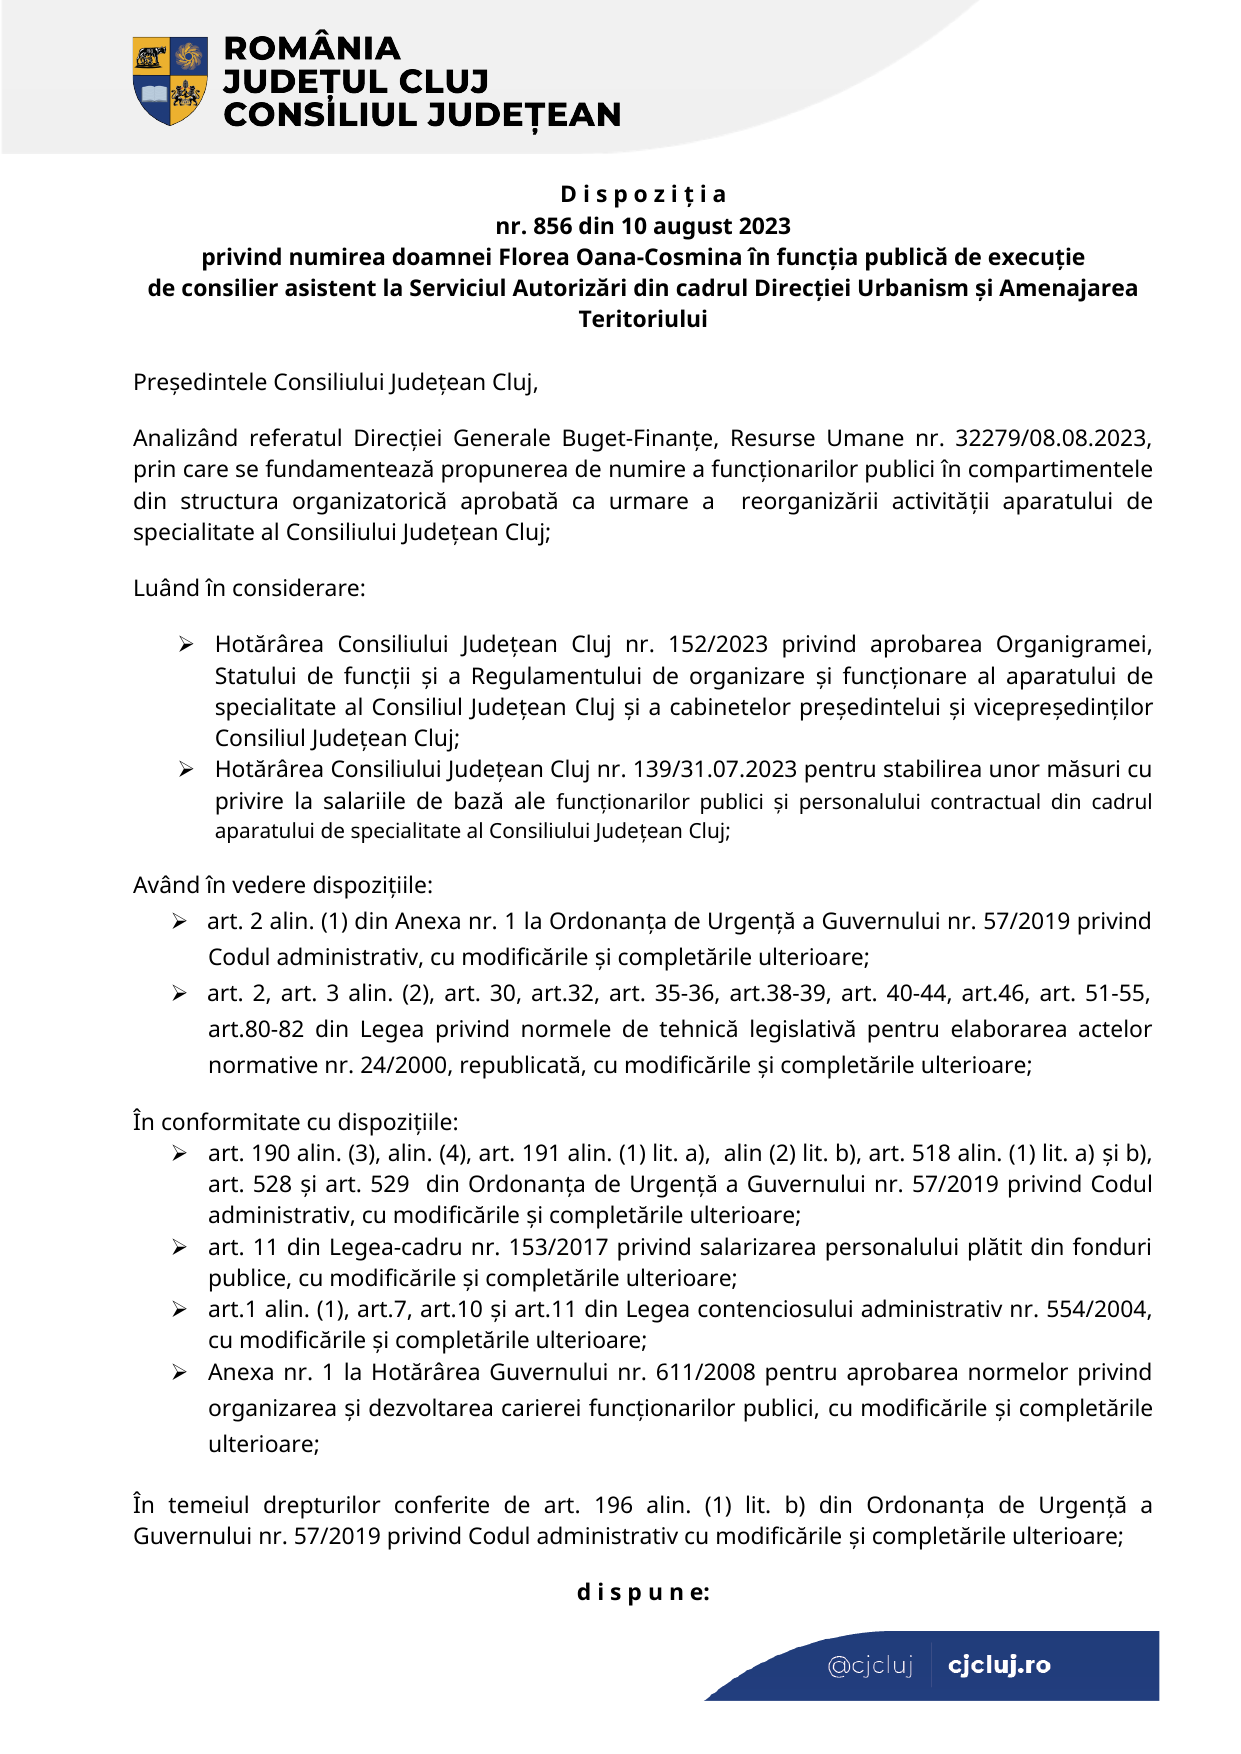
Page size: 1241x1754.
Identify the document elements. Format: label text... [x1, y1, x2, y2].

text d i s p u n e: [133, 1576, 1153, 1607]
text Analizând referatul Direcţiei Generale Buget-Finanţe, Resurse Umane nr. 32279/08.08.2023, prin care se fundamentează propunerea de numire a funcţionarilor publici în compartimentele din structura organizatorică aprobată ca urmare a reorganizării activității aparatului de specialitate al Consiliului Județean Cluj; [133, 422, 1153, 547]
text Luând în considerare: [133, 572, 1153, 603]
text Având în vedere dispozițiile: [133, 869, 1153, 901]
text În temeiul drepturilor conferite de art. 196 alin. (1) lit. b) din Ordonanța de Urgență a Guvernului nr. 57/2019 privind Codul administrativ cu modificările și completările ulterioare; [133, 1488, 1153, 1551]
list Hotărârea Consiliului Județean Cluj nr. 139/31.07.2023 pentru stabilirea unor măsuri cu privire la salariile de bază ale funcţionarilor publici şi personalului contractual din cadrul aparatului de specialitate al Consiliului Județean Cluj; [177, 753, 1153, 844]
text D i s p o z i ț i a [133, 178, 1153, 209]
text Preşedintele Consiliului Judeţean Cluj, [133, 366, 1153, 397]
picture [132, 29, 620, 135]
list art.1 alin. (1), art.7, art.10 și art.11 din Legea contenciosului administrativ nr. 554/2004, cu modificările și completările ulterioare; [170, 1293, 1153, 1356]
text nr. 856 din 10 august 2023 [133, 209, 1153, 241]
list art. 190 alin. (3), alin. (4), art. 191 alin. (1) lit. a), alin (2) lit. b), art. 518 alin. (1) lit. a) și b), art. 528 și art. 529 din Ordonanța de Urgență a Guvernului nr. 57/2019 privind Codul administrativ, cu modificările și completările ulterioare; [170, 1137, 1153, 1231]
list art. 2, art. 3 alin. (2), art. 30, art.32, art. 35-36, art.38-39, art. 40-44, art.46, art. 51-55, art.80-82 din Legea privind normele de tehnică legislativă pentru elaborarea actelor normative nr. 24/2000, republicată, cu modificările și completările ulterioare; [170, 977, 1153, 1080]
picture [703, 1631, 1160, 1701]
list Hotărârea Consiliului Județean Cluj nr. 152/2023 privind aprobarea Organigramei, Statului de funcţii și a Regulamentului de organizare și funcționare al aparatului de specialitate al Consiliul Județean Cluj și a cabinetelor președintelui și vicepreședinților Consiliul Județean Cluj; [177, 628, 1153, 753]
text În conformitate cu dispozițiile: [133, 1106, 1153, 1137]
subtitle privind numirea doamnei Florea Oana-Cosmina în funcţia publică de execuție [133, 241, 1153, 272]
list Anexa nr. 1 la Hotărârea Guvernului nr. 611/2008 pentru aprobarea normelor privind organizarea şi dezvoltarea carierei funcţionarilor publici, cu modificările și completările ulterioare; [170, 1356, 1153, 1459]
list art. 11 din Legea-cadru nr. 153/2017 privind salarizarea personalului plătit din fonduri publice, cu modificările și completările ulterioare; [170, 1231, 1153, 1293]
subtitle de consilier asistent la Serviciul Autorizări din cadrul Direcției Urbanism și Amenajarea Teritoriului [133, 272, 1153, 334]
list art. 2 alin. (1) din Anexa nr. 1 la Ordonanța de Urgență a Guvernului nr. 57/2019 privind Codul administrativ, cu modificările și completările ulterioare; [170, 905, 1153, 972]
